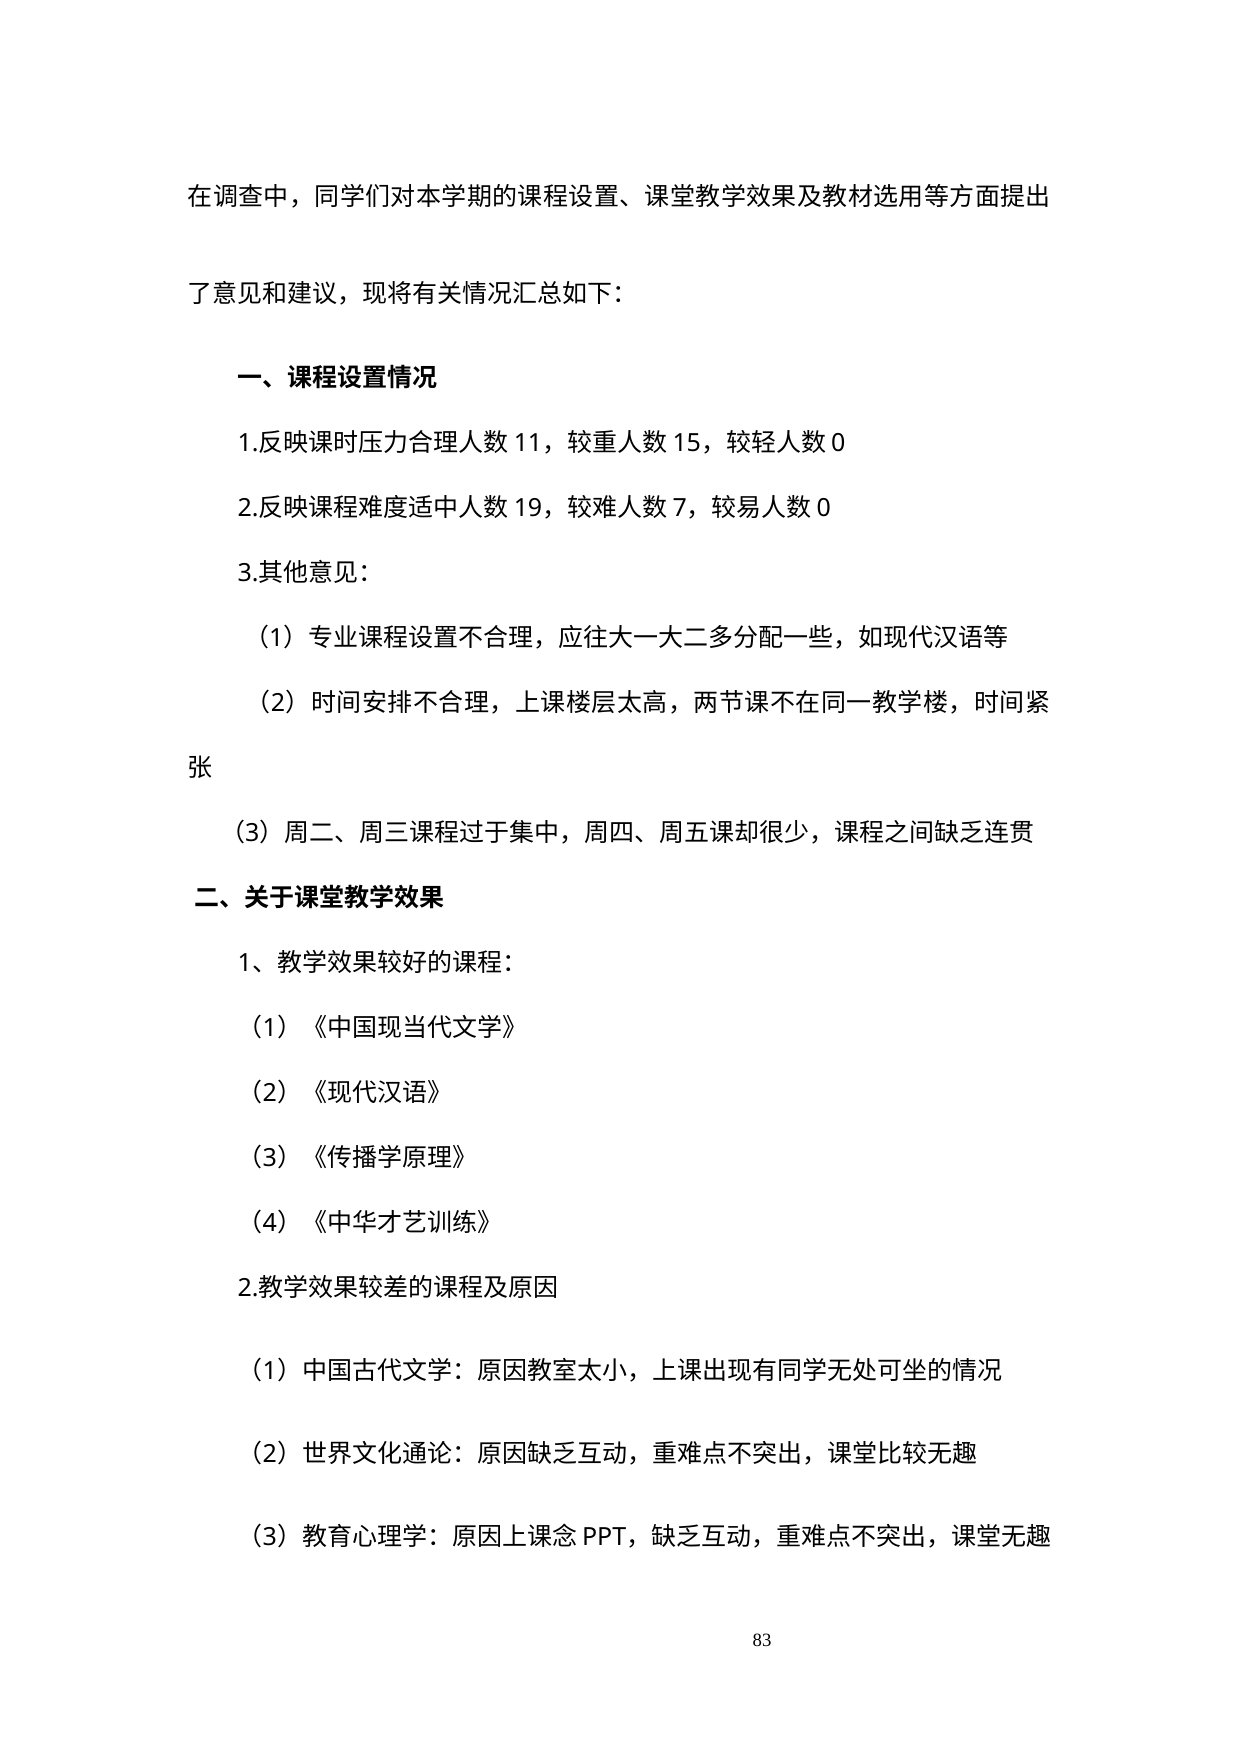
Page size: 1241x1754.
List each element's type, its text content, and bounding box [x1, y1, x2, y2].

text （3）教育心理学：原因上课念PPT，缺乏互动，重难点不突出，课堂无趣 [187, 1502, 1053, 1567]
text 3.其他意见： [187, 538, 1053, 603]
text 1.反映课时压力合理人数11，较重人数15，较轻人数0 [187, 408, 1053, 473]
text （3）《传播学原理》 [187, 1123, 1053, 1188]
text 2.教学效果较差的课程及原因 [187, 1253, 1053, 1318]
text （4）《中华才艺训练》 [187, 1188, 1053, 1253]
text （2）《现代汉语》 [187, 1058, 1053, 1123]
list 教学效果较好的课程： [187, 928, 1053, 993]
text （2）世界文化通论：原因缺乏互动，重难点不突出，课堂比较无趣 [187, 1419, 1053, 1484]
text （2）时间安排不合理，上课楼层太高，两节课不在同一教学楼，时间紧张 [187, 668, 1053, 798]
text （1）专业课程设置不合理，应往大一大二多分配一些，如现代汉语等 [187, 603, 1053, 668]
text 一、课程设置情况 [187, 343, 1053, 408]
text （3）周二、周三课程过于集中，周四、周五课却很少，课程之间缺乏连贯 [187, 798, 1053, 863]
text （1）中国古代文学：原因教室太小，上课出现有同学无处可坐的情况 [187, 1336, 1053, 1401]
text （1）《中国现当代文学》 [187, 993, 1053, 1058]
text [187, 162, 1053, 324]
text 2.反映课程难度适中人数19，较难人数7，较易人数0 [187, 473, 1053, 538]
text 二、关于课堂教学效果 [187, 863, 1053, 928]
